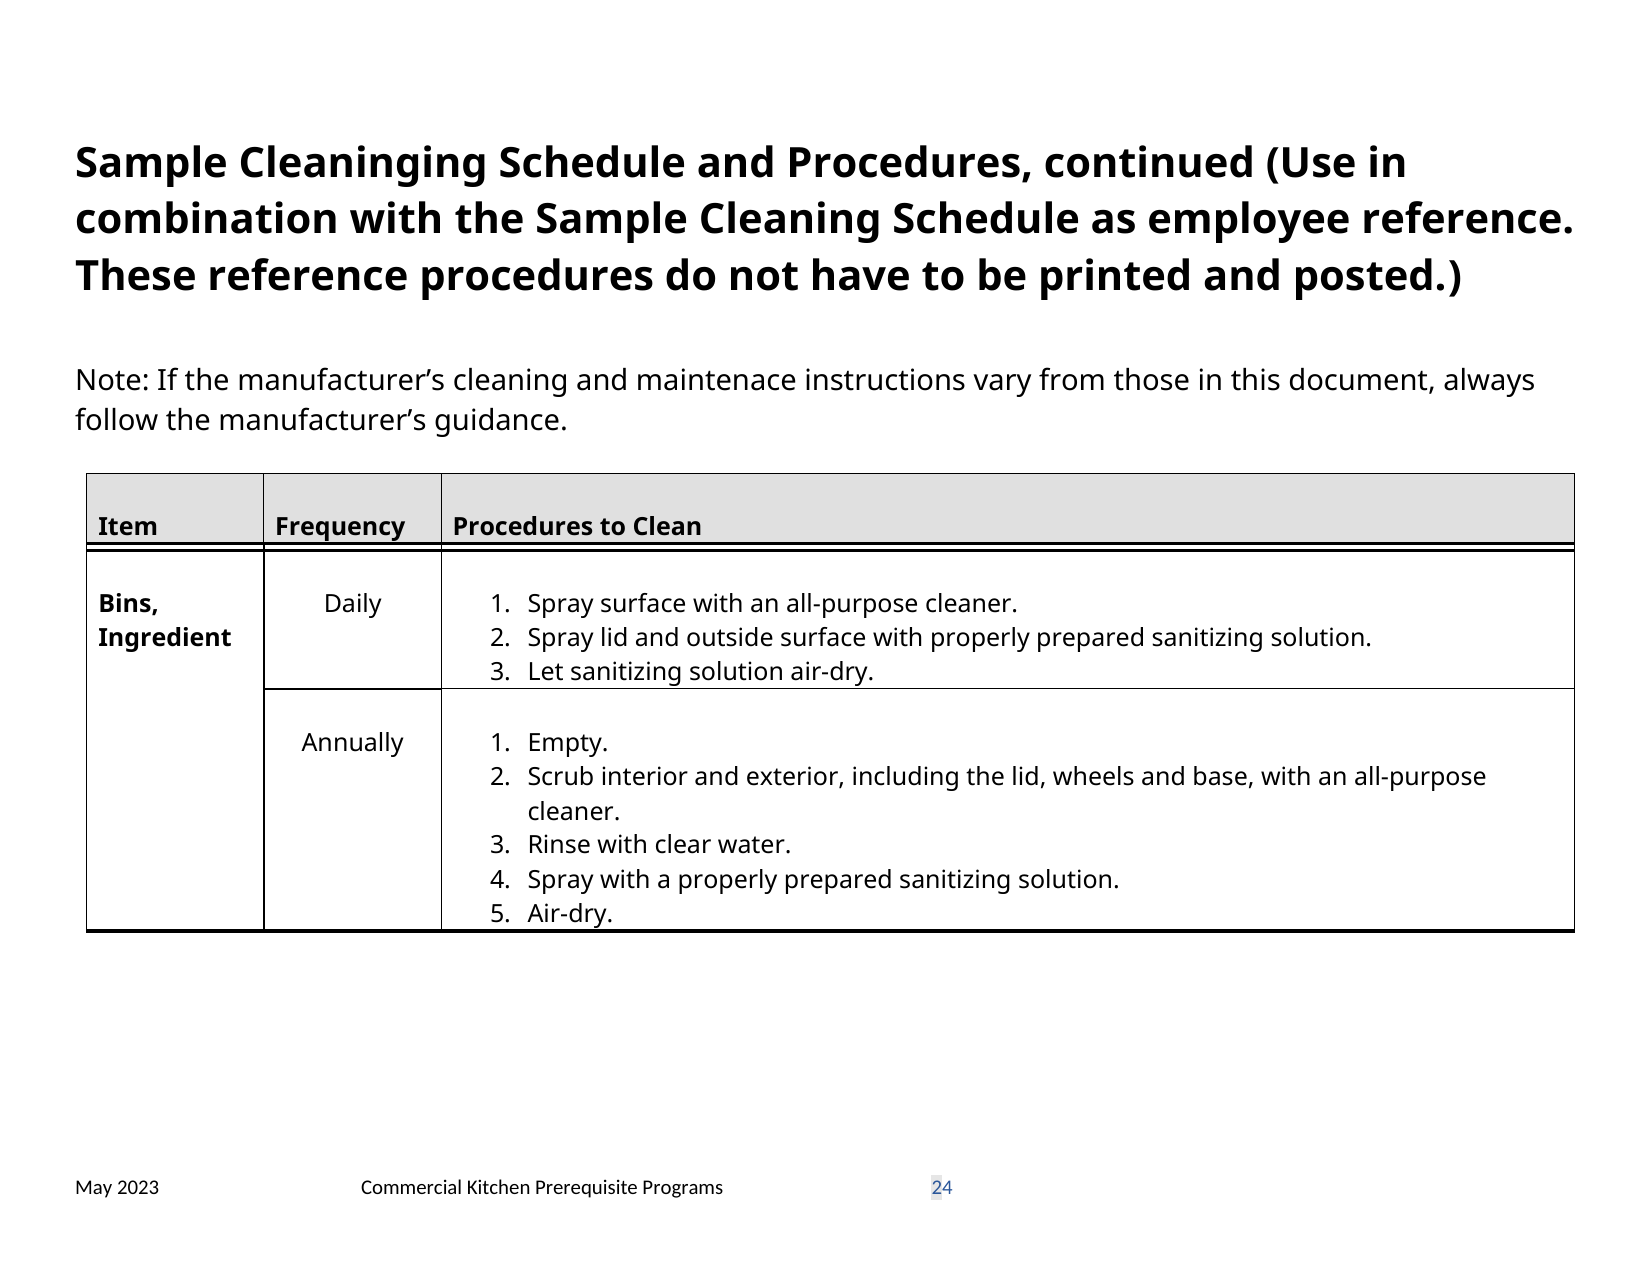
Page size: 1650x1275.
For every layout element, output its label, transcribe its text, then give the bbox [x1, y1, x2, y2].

table_header Procedures to Clean [442, 474, 1574, 542]
table_cell Bins, Ingredient [87, 552, 263, 929]
text Note: If the manufacturer’s cleaning and maintenace instructions vary from those in this document, always follow the manufacturer’s guidance. [75, 359, 1575, 439]
text Sample Cleaninging Schedule and Procedures, continued (Use in combination with the Sample Cleaning Schedule as employee reference. These reference procedures do not have to be printed and posted.) [75, 132, 1575, 303]
table_cell Spray surface with an all-purpose cleaner. Spray lid and outside surface with properly prepared sanitizing solution. Let sanitizing solution air-dry. [442, 552, 1574, 688]
table_cell Empty. Scrub interior and exterior, including the lid, wheels and base, with an all-purpose cleaner. Rinse with clear water. Spray with a properly prepared sanitizing solution. Air-dry. [442, 689, 1574, 929]
table_cell Daily [265, 552, 441, 688]
table_cell Annually [265, 690, 441, 929]
table_header Frequency [264, 474, 441, 542]
table_header Item [87, 474, 263, 542]
